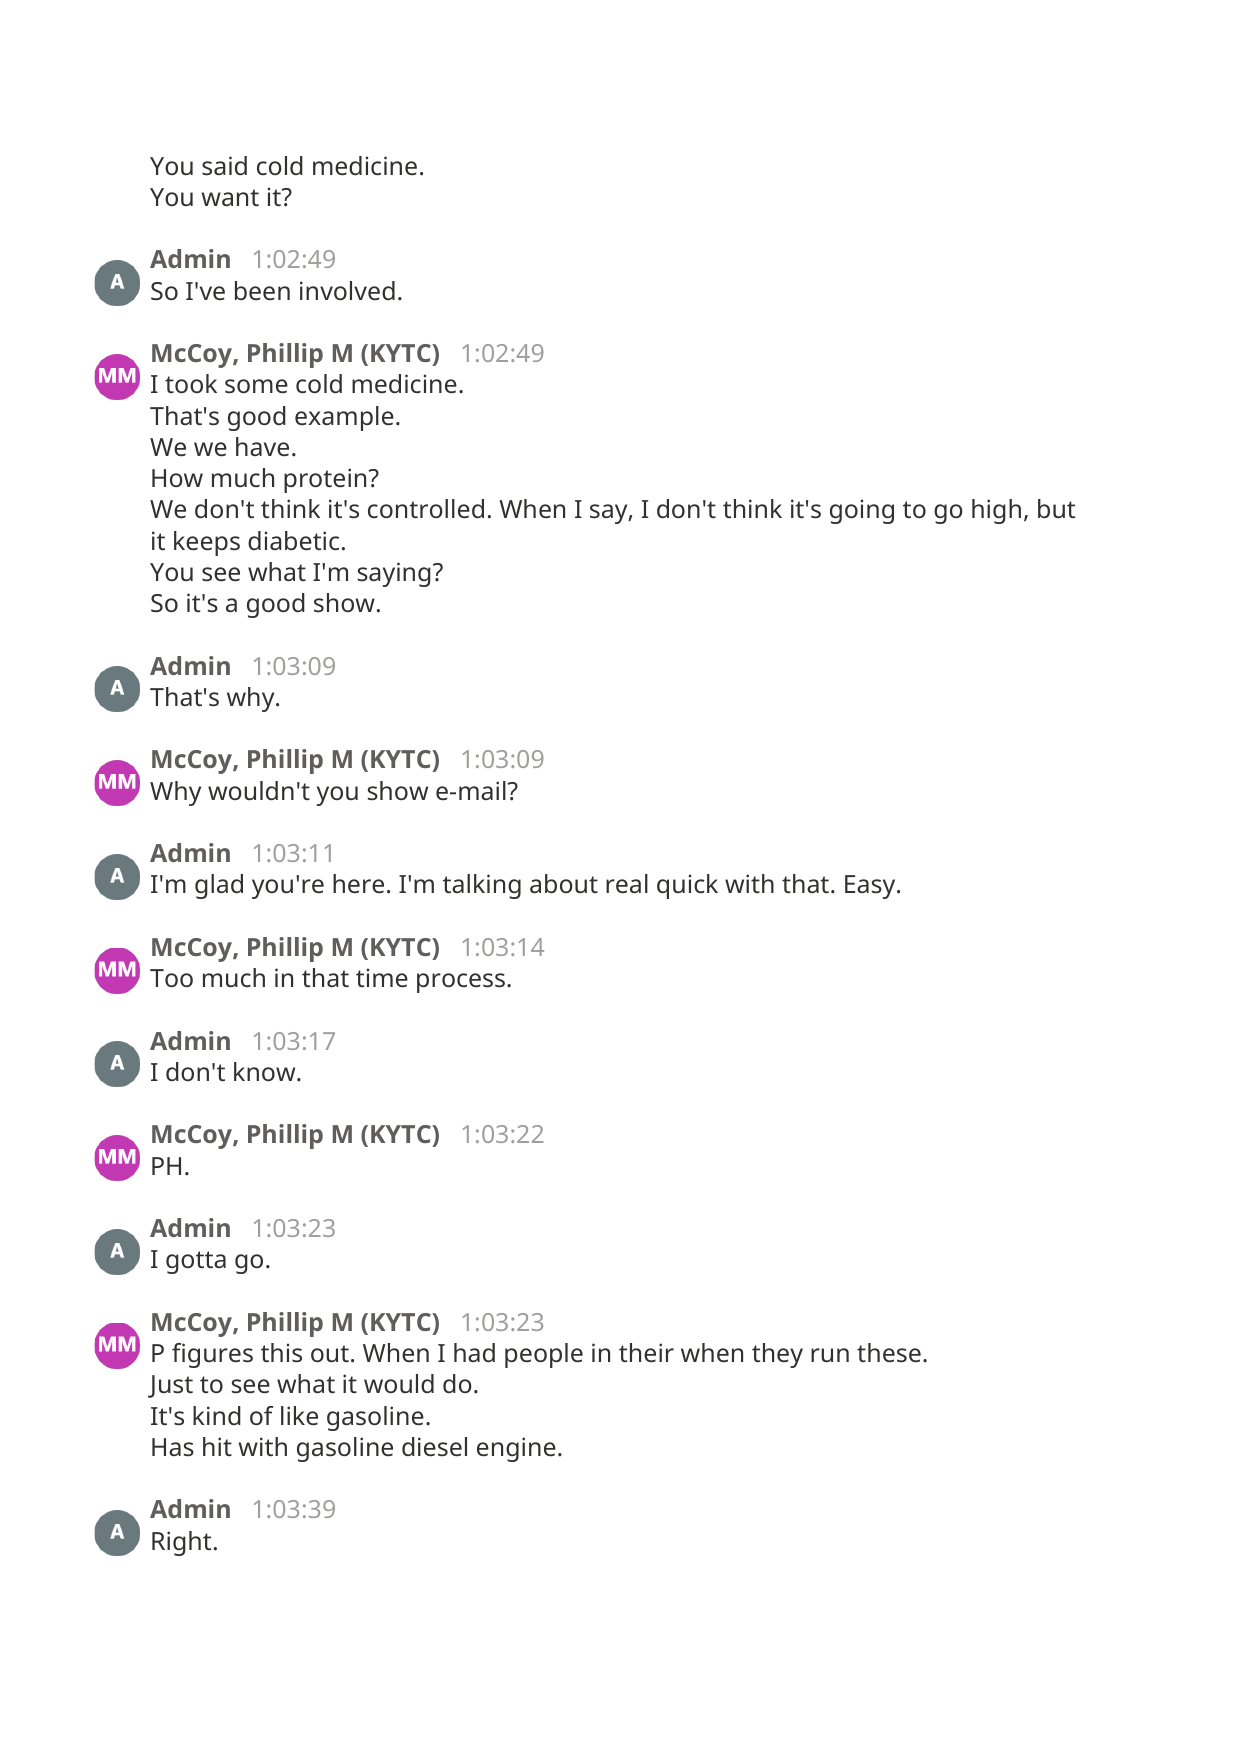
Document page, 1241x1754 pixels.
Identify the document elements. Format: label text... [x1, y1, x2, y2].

text Admin 1:03:23 I gotta go. [150, 1181, 1090, 1275]
text Admin 1:03:17 I don't know. [150, 994, 1090, 1087]
text McCoy, Phillip M (KYTC) 1:03:22 PH. [150, 1087, 1090, 1181]
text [150, 150, 1090, 212]
picture [94, 948, 140, 994]
text Admin 1:02:49 So I've been involved. [150, 212, 1090, 306]
text Admin 1:03:09 That's why. [150, 619, 1090, 712]
text McCoy, Phillip M (KYTC) 1:03:23 P figures this out. When I had people in their when they run these. Just to see what it would do. It's kind of like gasoline. Has hit with gasoline diesel engine. [150, 1275, 1090, 1462]
text McCoy, Phillip M (KYTC) 1:03:14 Too much in that time process. [150, 900, 1090, 994]
picture [94, 666, 140, 712]
picture [94, 260, 140, 306]
picture [94, 1510, 140, 1556]
picture [94, 1323, 140, 1369]
picture [94, 854, 140, 900]
picture [94, 760, 140, 806]
text Admin 1:03:39 Right. [150, 1462, 1090, 1556]
picture [94, 354, 140, 400]
text McCoy, Phillip M (KYTC) 1:03:09 Why wouldn't you show e-mail? [150, 712, 1090, 806]
text Admin 1:03:11 I'm glad you're here. I'm talking about real quick with that. Easy. [150, 806, 1090, 900]
picture [94, 1229, 140, 1275]
text McCoy, Phillip M (KYTC) 1:02:49 I took some cold medicine. That's good example. We we have. How much protein? We don't think it's controlled. When I say, I don't think it's going to go high, but it keeps diabetic. You see what I'm saying? So it's a good show. [150, 306, 1090, 619]
picture [94, 1135, 140, 1181]
picture [94, 1041, 140, 1087]
